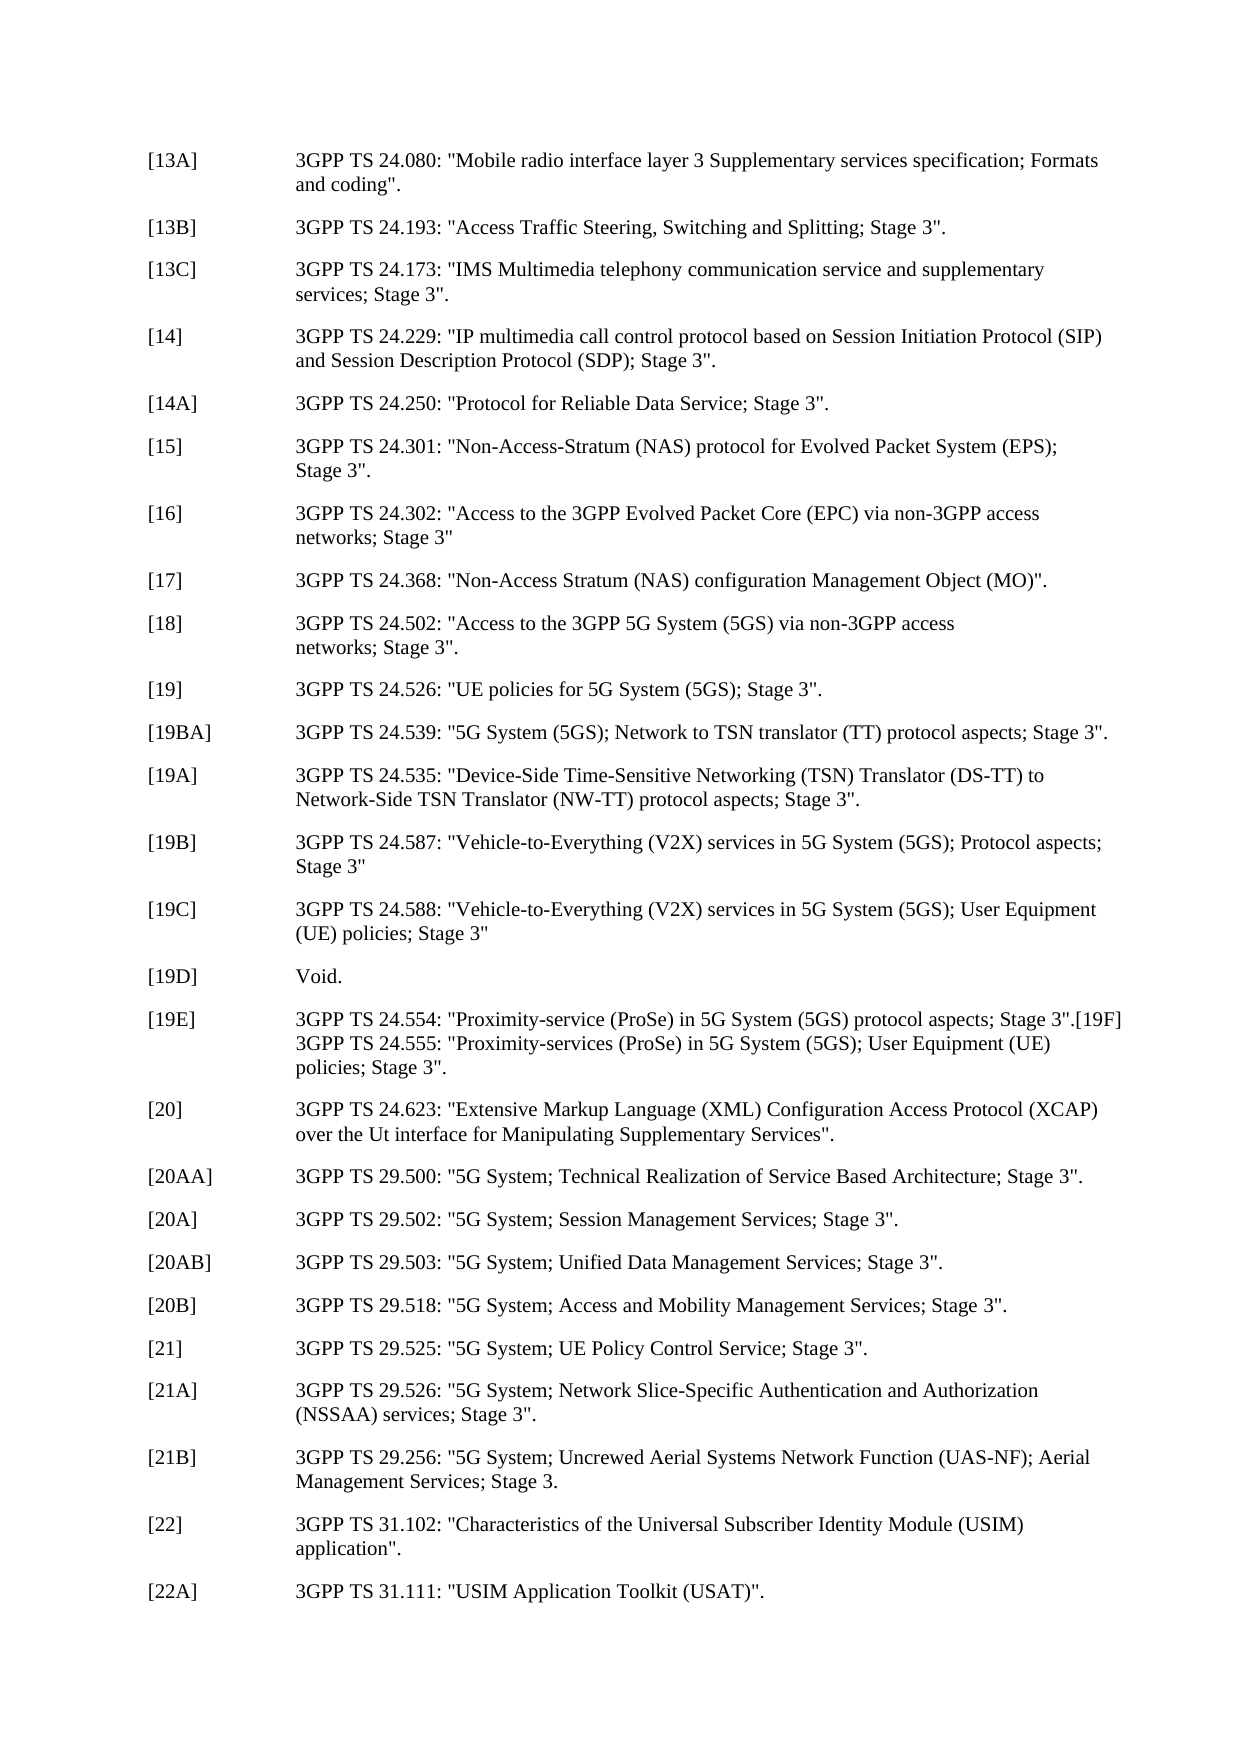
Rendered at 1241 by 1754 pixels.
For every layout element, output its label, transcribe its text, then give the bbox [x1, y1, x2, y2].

text [18] 3GPP TS 24.502: "Access to the 3GPP 5G System (5GS) via non-3GPP access networks; Stage 3". [148, 611, 1122, 659]
text [19BA] 3GPP TS 24.539: "5G System (5GS); Network to TSN translator (TT) protocol aspects; Stage 3". [148, 720, 1122, 744]
text [19D] Void. [148, 964, 1122, 988]
text [21] 3GPP TS 29.525: "5G System; UE Policy Control Service; Stage 3". [148, 1336, 1122, 1359]
text [20AB] 3GPP TS 29.503: "5G System; Unified Data Management Services; Stage 3". [148, 1250, 1122, 1274]
text [13A] 3GPP TS 24.080: "Mobile radio interface layer 3 Supplementary services specification; Formats and coding". [148, 148, 1122, 196]
text [21B] 3GPP TS 29.256: "5G System; Uncrewed Aerial Systems Network Function (UAS-NF); Aerial Management Services; Stage 3. [148, 1445, 1122, 1493]
text [15] 3GPP TS 24.301: "Non-Access-Stratum (NAS) protocol for Evolved Packet System (EPS); Stage 3". [148, 434, 1122, 482]
text [14] 3GPP TS 24.229: "IP multimedia call control protocol based on Session Initiation Protocol (SIP) and Session Description Protocol (SDP); Stage 3". [148, 324, 1122, 372]
text [20AA] 3GPP TS 29.500: "5G System; Technical Realization of Service Based Architecture; Stage 3". [148, 1164, 1122, 1188]
text [22A] 3GPP TS 31.111: "USIM Application Toolkit (USAT)". [148, 1579, 1122, 1603]
text [19A] 3GPP TS 24.535: "Device-Side Time-Sensitive Networking (TSN) Translator (DS-TT) to Network-Side TSN Translator (NW-TT) protocol aspects; Stage 3". [148, 763, 1122, 811]
text [17] 3GPP TS 24.368: "Non-Access Stratum (NAS) configuration Management Object (MO)". [148, 568, 1122, 592]
text [14A] 3GPP TS 24.250: "Protocol for Reliable Data Service; Stage 3". [148, 391, 1122, 415]
text [22] 3GPP TS 31.102: "Characteristics of the Universal Subscriber Identity Module (USIM) application". [148, 1512, 1122, 1560]
text [20] 3GPP TS 24.623: "Extensive Markup Language (XML) Configuration Access Protocol (XCAP) over the Ut interface for Manipulating Supplementary Services". [148, 1097, 1122, 1146]
text [20A] 3GPP TS 29.502: "5G System; Session Management Services; Stage 3". [148, 1207, 1122, 1231]
text [20B] 3GPP TS 29.518: "5G System; Access and Mobility Management Services; Stage 3". [148, 1293, 1122, 1317]
text [13B] 3GPP TS 24.193: "Access Traffic Steering, Switching and Splitting; Stage 3". [148, 214, 1122, 239]
text [21A] 3GPP TS 29.526: "5G System; Network Slice-Specific Authentication and Authorization (NSSAA) services; Stage 3". [148, 1378, 1122, 1426]
text [19C] 3GPP TS 24.588: "Vehicle-to-Everything (V2X) services in 5G System (5GS); User Equipment (UE) policies; Stage 3" [148, 897, 1122, 945]
text [16] 3GPP TS 24.302: "Access to the 3GPP Evolved Packet Core (EPC) via non-3GPP access networks; Stage 3" [148, 501, 1122, 549]
text [19E] 3GPP TS 24.554: "Proximity-service (ProSe) in 5G System (5GS) protocol aspects; Stage 3".[19F] 3GPP TS 24.555: "Proximity-services (ProSe) in 5G System (5GS); User Equipment (UE) policies; Stage 3". [148, 1006, 1122, 1079]
text [19B] 3GPP TS 24.587: "Vehicle-to-Everything (V2X) services in 5G System (5GS); Protocol aspects; Stage 3" [148, 830, 1122, 878]
text [13C] 3GPP TS 24.173: "IMS Multimedia telephony communication service and supplementary services; Stage 3". [148, 257, 1122, 306]
text [19] 3GPP TS 24.526: "UE policies for 5G System (5GS); Stage 3". [148, 677, 1122, 701]
